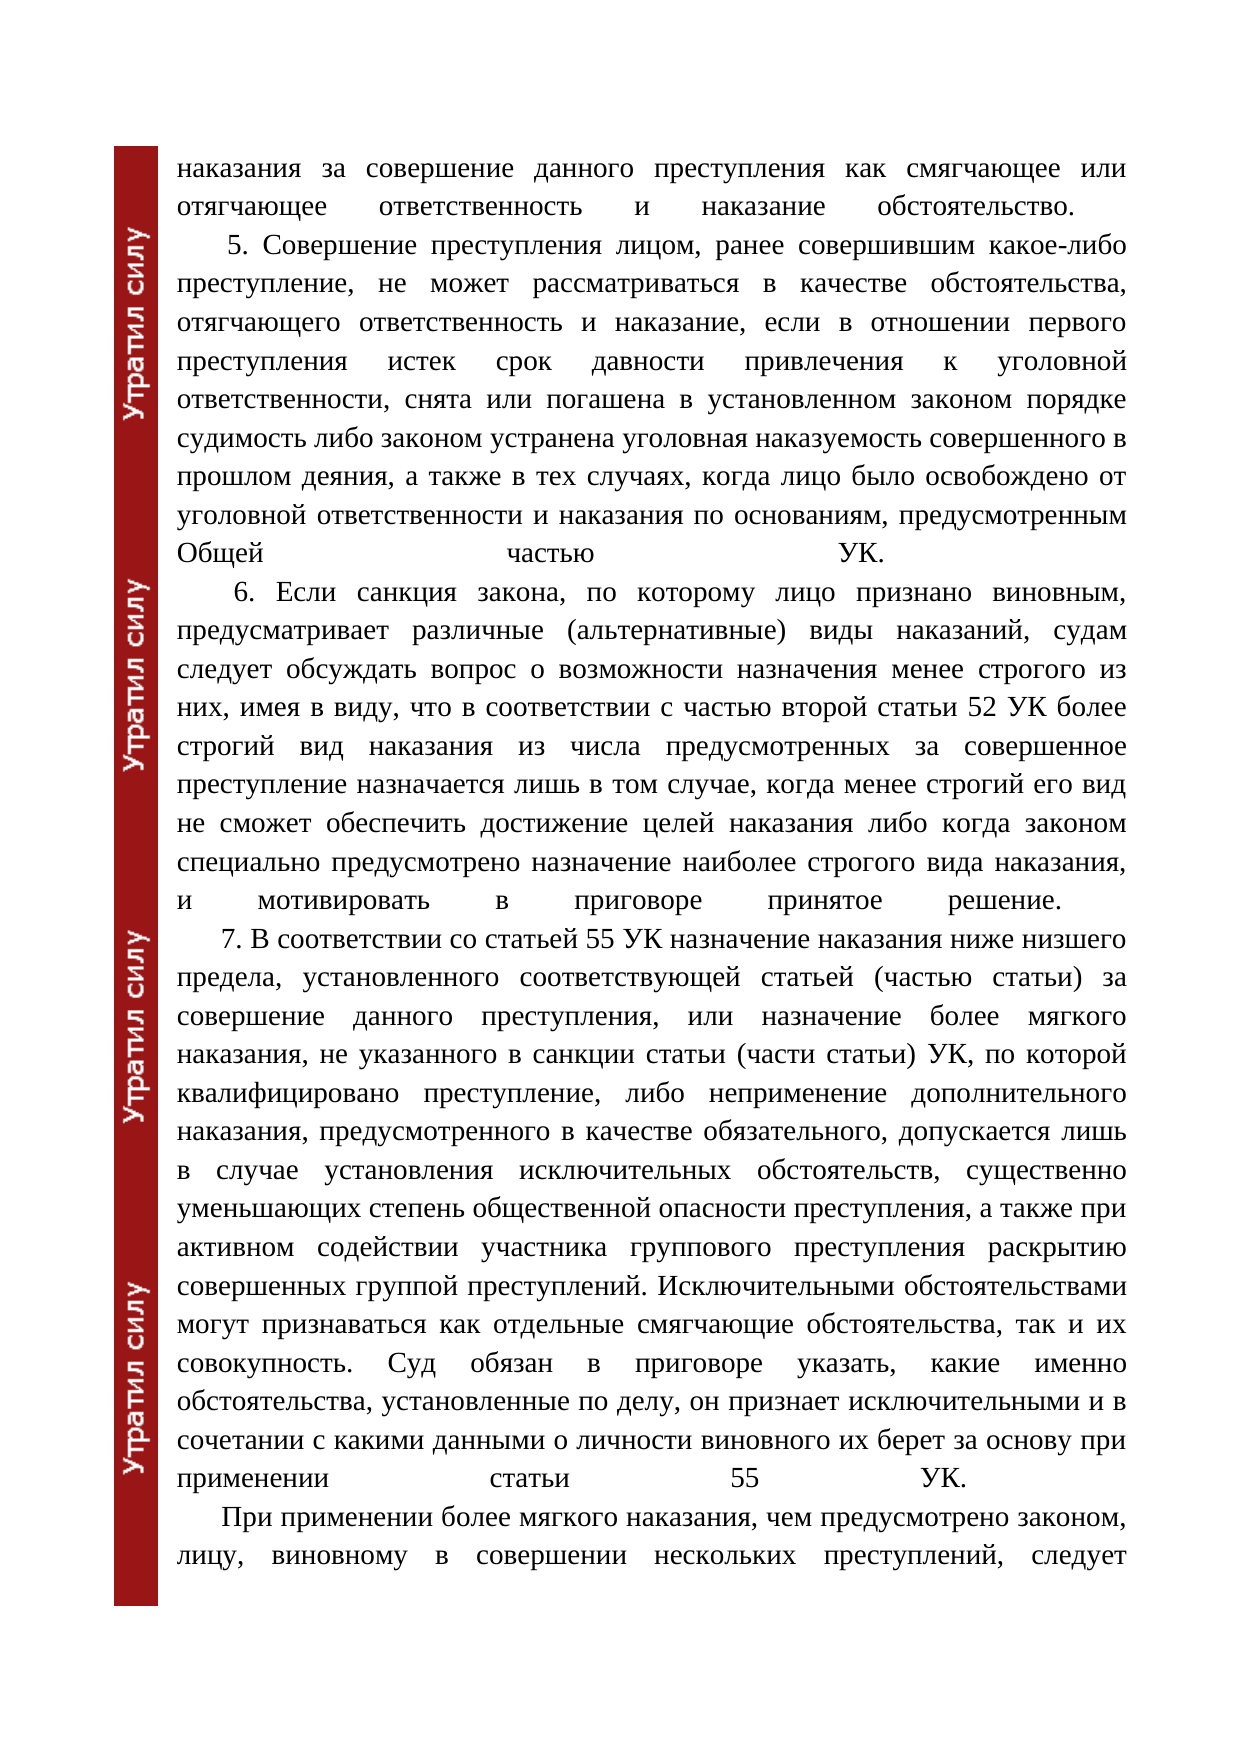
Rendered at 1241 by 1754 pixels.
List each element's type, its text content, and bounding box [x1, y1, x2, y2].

picture [114, 1571, 158, 1606]
picture [114, 146, 158, 150]
